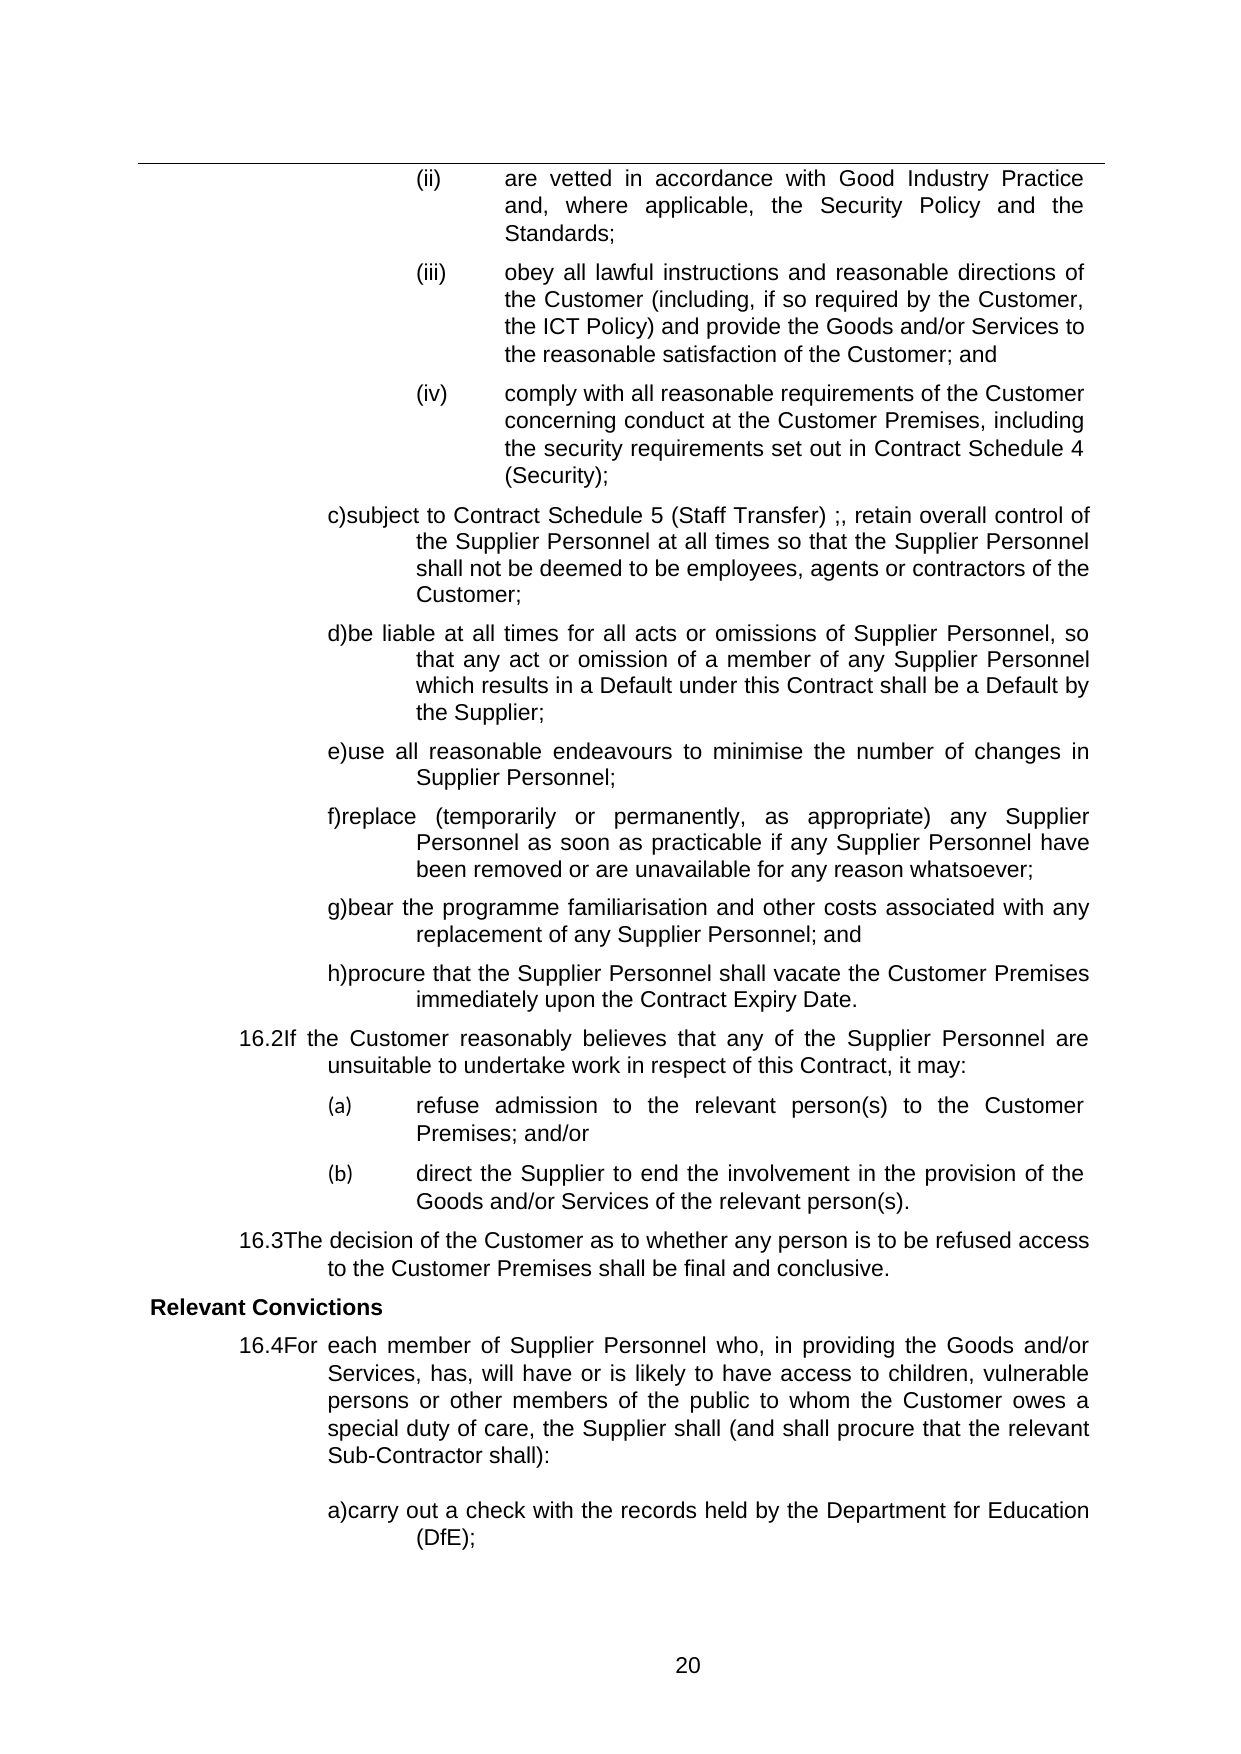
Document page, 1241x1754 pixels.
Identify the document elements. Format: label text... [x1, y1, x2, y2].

list replace (temporarily or permanently, as appropriate) any Supplier Personnel as soon as practicable if any Supplier Personnel have been removed or are unavailable for any reason whatsoever; [327, 803, 1090, 882]
list bear the programme familiarisation and other costs associated with any replacement of any Supplier Personnel; and [327, 894, 1090, 947]
list If the Customer reasonably believes that any of the Supplier Personnel are unsuitable to undertake work in respect of this Contract, it may: [239, 1025, 1090, 1078]
list are vetted in accordance with Good Industry Practice and, where applicable, the Security Policy and the Standards; [416, 150, 1085, 246]
list carry out a check with the records held by the Department for Education (DfE); [327, 1497, 1090, 1550]
list obey all lawful instructions and reasonable directions of the Customer (including, if so required by the Customer, the ICT Policy) and provide the Goods and/or Services to the reasonable satisfaction of the Customer; and [416, 258, 1085, 367]
list For each member of Supplier Personnel who, in providing the Goods and/or Services, has, will have or is likely to have access to children, vulnerable persons or other members of the public to whom the Customer owes a special duty of care, the Supplier shall (and shall procure that the relevant Sub-Contractor shall): [239, 1332, 1090, 1468]
list The decision of the Customer as to whether any person is to be refused access to the Customer Premises shall be final and conclusive. [239, 1227, 1090, 1281]
list procure that the Supplier Personnel shall vacate the Customer Premises immediately upon the Contract Expiry Date. [327, 959, 1090, 1012]
list refuse admission to the relevant person(s) to the Customer Premises; and/or [327, 1091, 1085, 1147]
list be liable at all times for all acts or omissions of Supplier Personnel, so that any act or omission of a member of any Supplier Personnel which results in a Default under this Contract shall be a Default by the Supplier; [327, 620, 1090, 725]
list use all reasonable endeavours to minimise the number of changes in Supplier Personnel; [327, 738, 1090, 790]
list subject to Contract Schedule 5 (Staff Transfer) ;, retain overall control of the Supplier Personnel at all times so that the Supplier Personnel shall not be deemed to be employees, agents or contractors of the Customer; [327, 502, 1090, 607]
list direct the Supplier to end the involvement in the provision of the Goods and/or Services of the relevant person(s). [327, 1159, 1085, 1214]
list comply with all reasonable requirements of the Customer concerning conduct at the Customer Premises, including the security requirements set out in Contract Schedule 4 (Security); [416, 380, 1085, 488]
text Relevant Convictions [150, 1293, 1090, 1320]
